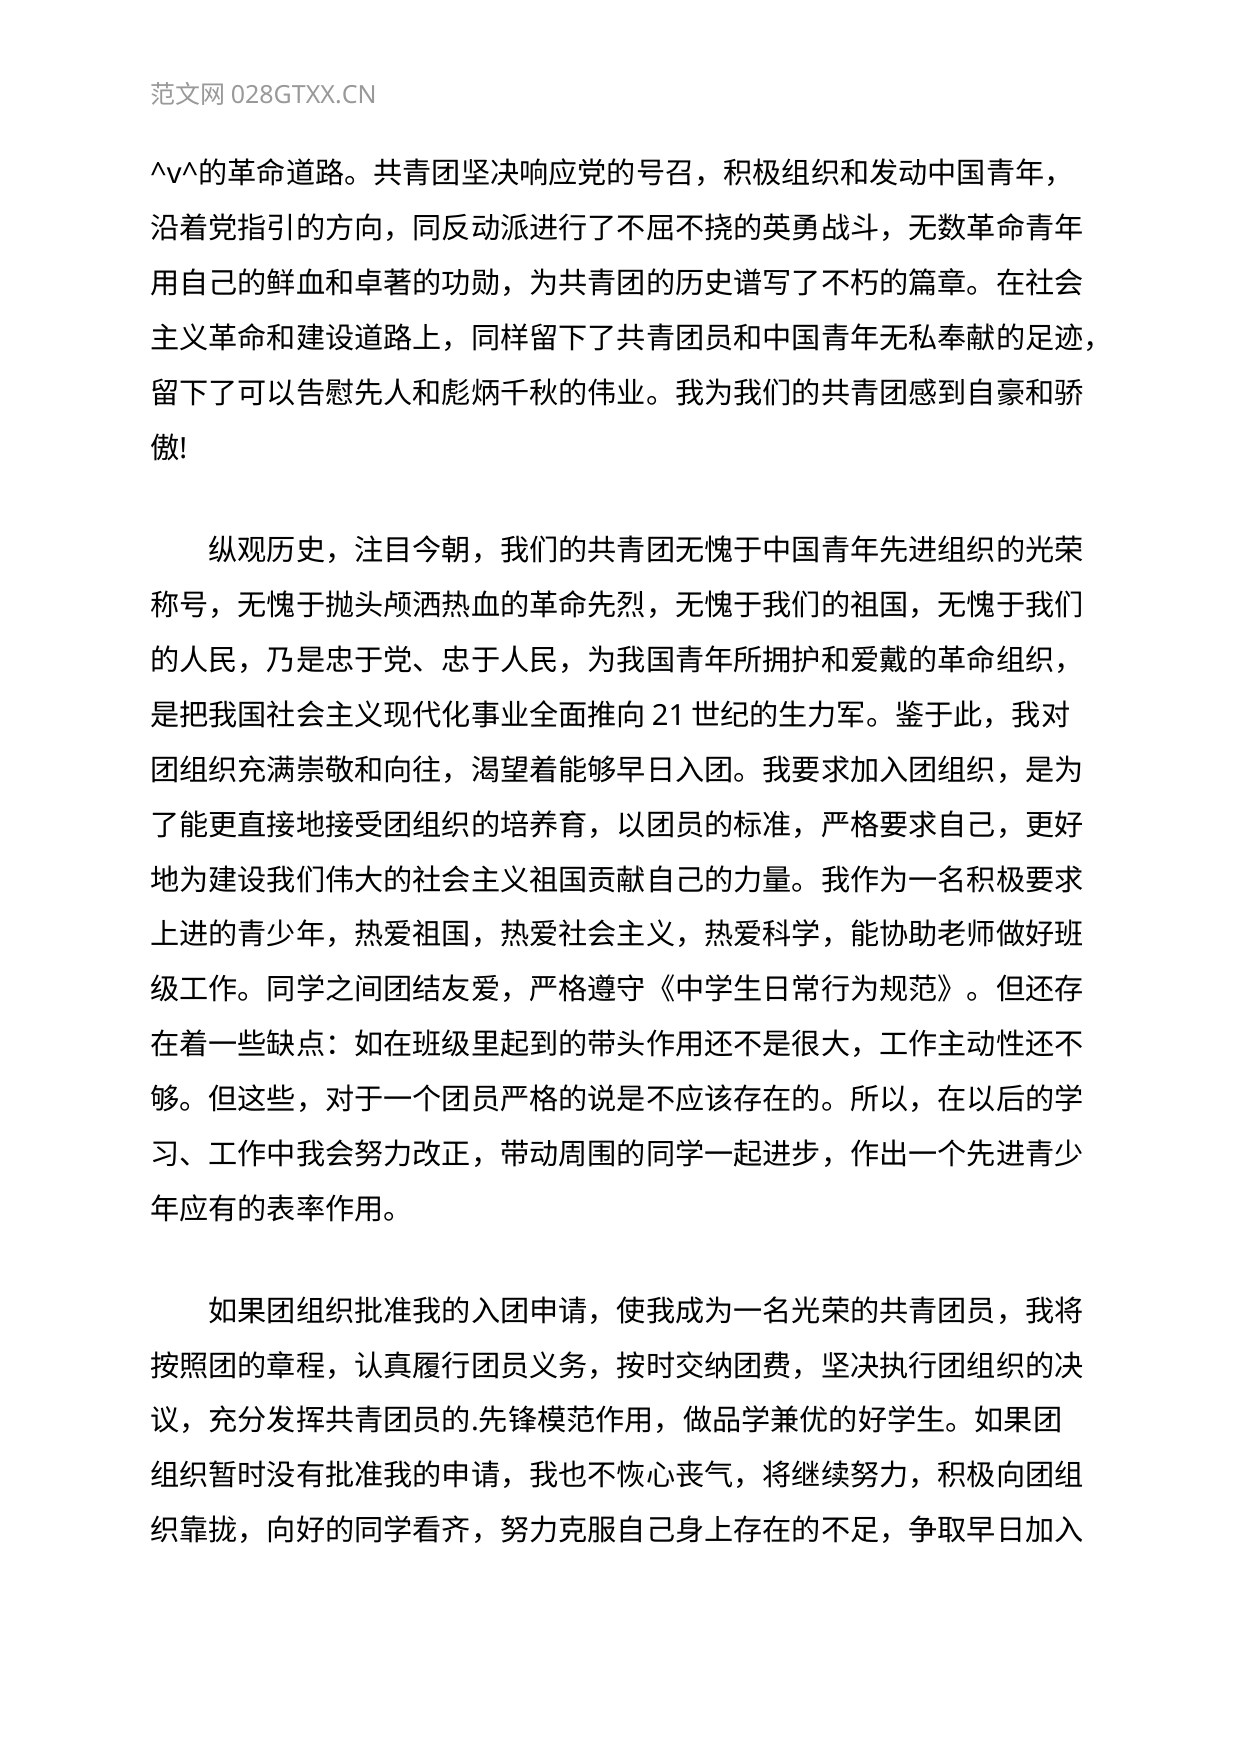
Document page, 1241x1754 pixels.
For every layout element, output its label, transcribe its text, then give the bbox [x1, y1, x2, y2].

text 纵观历史，注目今朝，我们的共青团无愧于中国青年先进组织的光荣称号，无愧于抛头颅洒热血的革命先烈，无愧于我们的祖国，无愧于我们的人民，乃是忠于党、忠于人民，为我国青年所拥护和爱戴的革命组织，是把我国社会主义现代化事业全面推向21世纪的生力军。鉴于此，我对团组织充满崇敬和向往，渴望着能够早日入团。我要求加入团组织，是为了能更直接地接受团组织的培养育，以团员的标准，严格要求自己，更好地为建设我们伟大的社会主义祖国贡献自己的力量。我作为一名积极要求上进的青少年，热爱祖国，热爱社会主义，热爱科学，能协助老师做好班级工作。同学之间团结友爱，严格遵守《中学生日常行为规范》。但还存在着一些缺点：如在班级里起到的带头作用还不是很大，工作主动性还不够。但这些，对于一个团员严格的说是不应该存在的。所以，在以后的学习、工作中我会努力改正，带动周围的同学一起进步，作出一个先进青少年应有的表率作用。 [150, 527, 1090, 1228]
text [150, 150, 1090, 467]
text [150, 1287, 1090, 1549]
